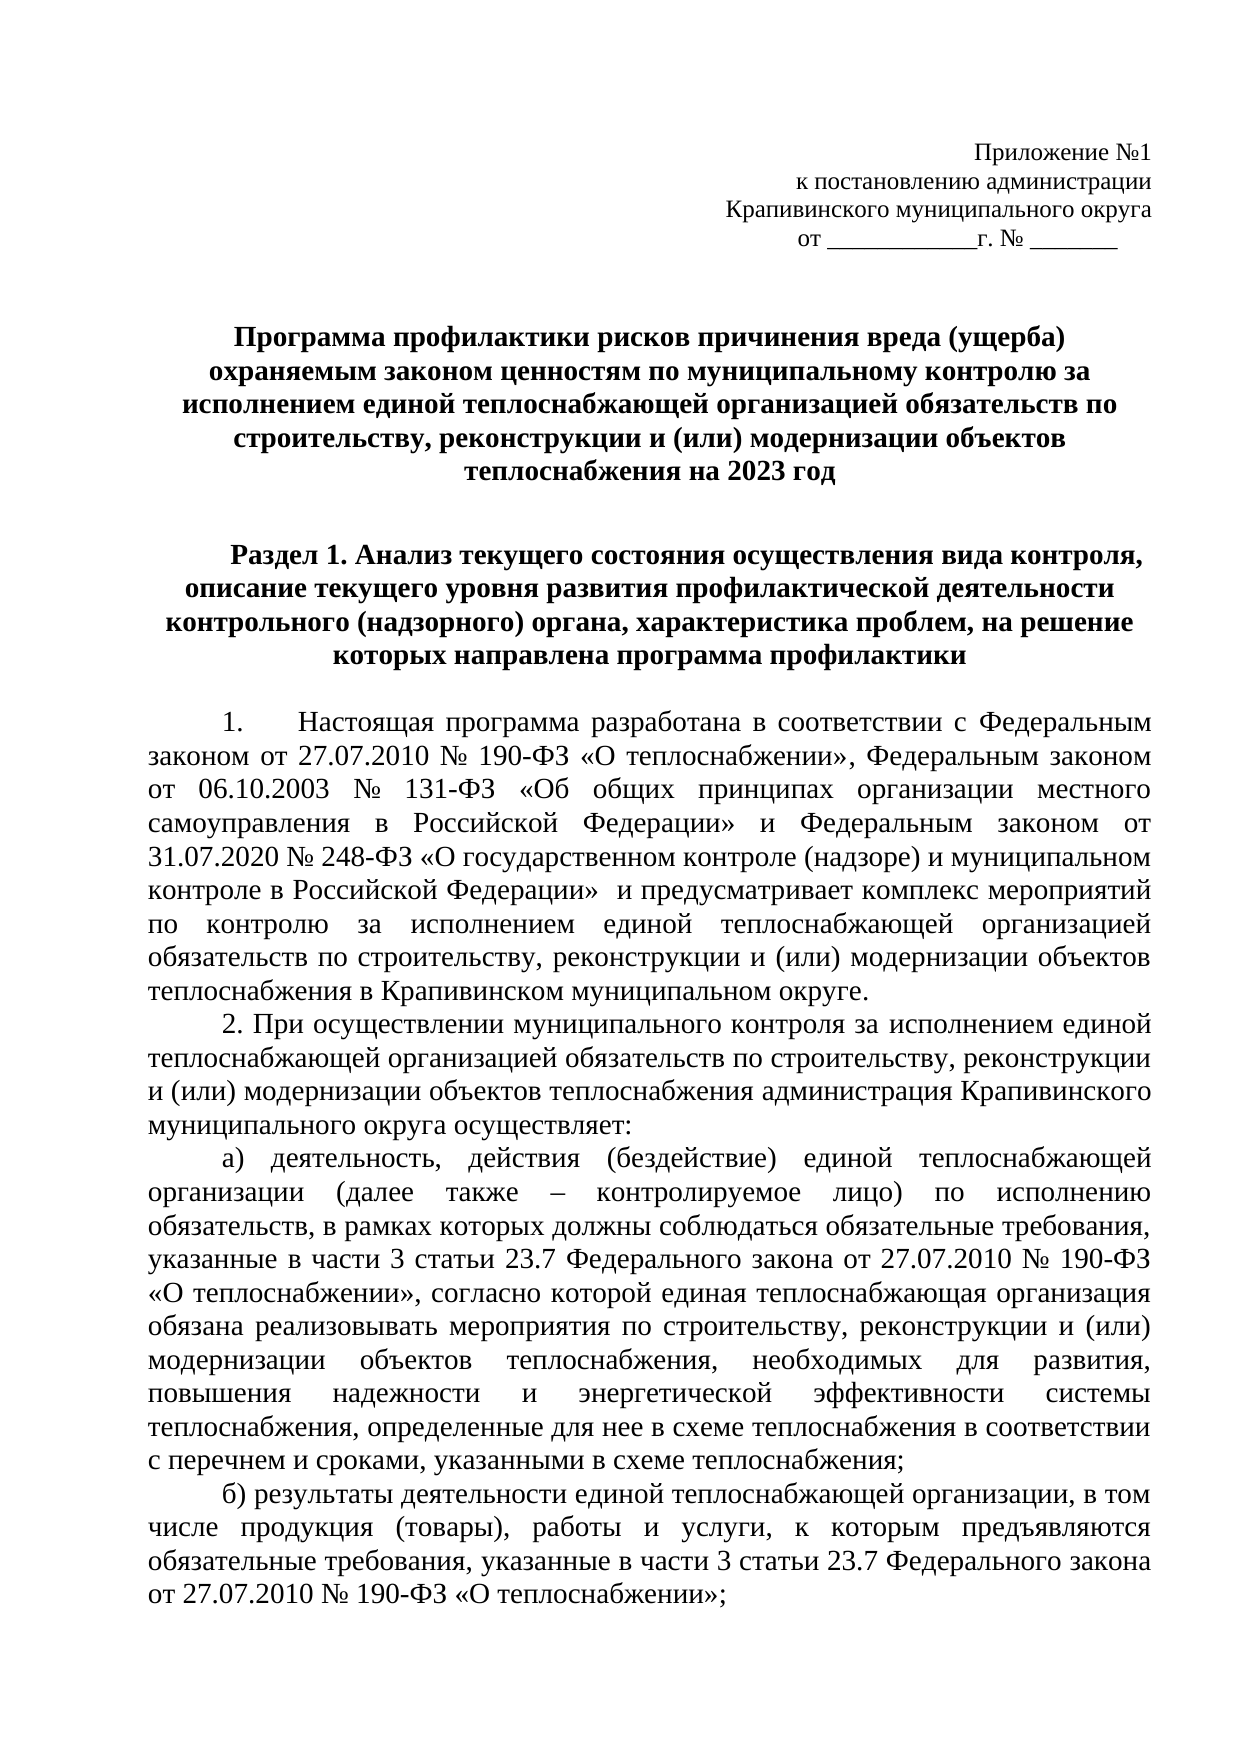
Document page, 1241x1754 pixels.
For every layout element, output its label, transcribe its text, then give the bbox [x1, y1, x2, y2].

text 2. При осуществлении муниципального контроля за исполнением единой теплоснабжающей организацией обязательств по строительству, реконструкции и (или) модернизации объектов теплоснабжения администрация Крапивинского муниципального округа осуществляет: [148, 1006, 1152, 1141]
text Приложение №1 [148, 137, 1152, 166]
text б) результаты деятельности единой теплоснабжающей организации, в том числе продукция (товары), работы и услуги, к которым предъявляются обязательные требования, указанные в части 3 статьи 23.7 Федерального закона от 27.07.2010 № 190-ФЗ «О теплоснабжении»; [148, 1476, 1152, 1610]
text Программа профилактики рисков причинения вреда (ущерба) охраняемым законом ценностям по муниципальному контролю за исполнением единой теплоснабжающей организацией обязательств по строительству, реконструкции и (или) модернизации объектов теплоснабжения на 2023 год [148, 319, 1152, 487]
text а) деятельность, действия (бездействие) единой теплоснабжающей организации (далее также – контролируемое лицо) по исполнению обязательств, в рамках которых должны соблюдаться обязательные требования, указанные в части 3 статьи 23.7 Федерального закона от 27.07.2010 № 190-ФЗ «О теплоснабжении», согласно которой единая теплоснабжающая организация обязана реализовывать мероприятия по строительству, реконструкции и (или) модернизации объектов теплоснабжения, необходимых для развития, повышения надежности и энергетической эффективности системы теплоснабжения, определенные для нее в схеме теплоснабжения в соответствии с перечнем и сроками, указанными в схеме теплоснабжения; [148, 1141, 1152, 1476]
list Настоящая программа разработана в соответствии с Федеральным законом от 27.07.2010 № 190-ФЗ «О теплоснабжении», Федеральным законом от 06.10.2003 № 131-ФЗ «Об общих принципах организации местного самоуправления в Российской Федерации» и Федеральным законом от 31.07.2020 № 248-ФЗ «О государственном контроле (надзоре) и муниципальном контроле в Российской Федерации» и предусматривает комплекс мероприятий по контролю за исполнением единой теплоснабжающей организацией обязательств по строительству, реконструкции и (или) модернизации объектов теплоснабжения в Крапивинском муниципальном округе. [148, 704, 1152, 1006]
text Раздел 1. Анализ текущего состояния осуществления вида контроля, описание текущего уровня развития профилактической деятельности контрольного (надзорного) органа, характеристика проблем, на решение которых направлена программа профилактики [148, 537, 1152, 671]
text к постановлению администрации [148, 166, 1152, 194]
text Крапивинского муниципального округа [148, 194, 1152, 223]
text от ____________г. № _______ [148, 223, 1152, 252]
